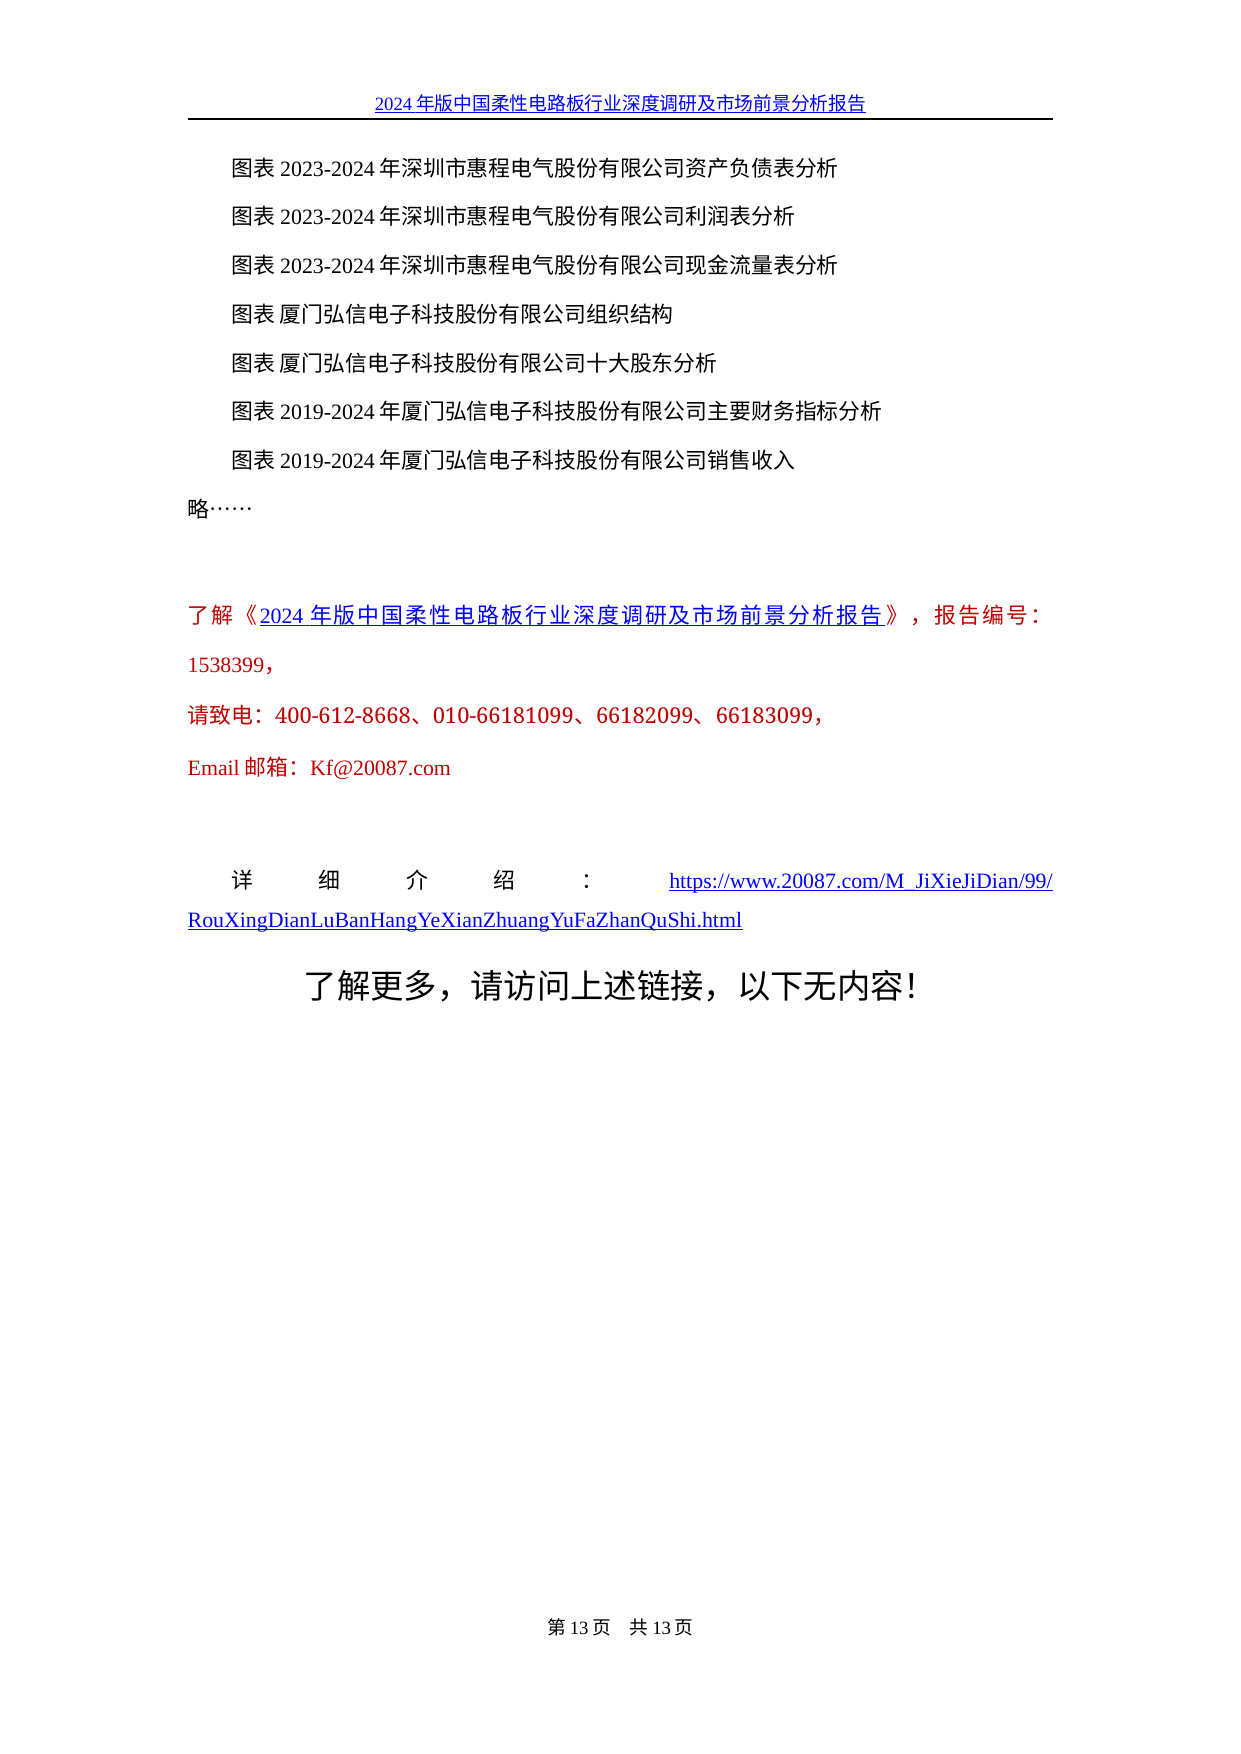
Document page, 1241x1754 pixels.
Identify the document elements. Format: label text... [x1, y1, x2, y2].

text 详细介绍：https://www.20087.com/M_JiXieJiDian/99/RouXingDianLuBanHangYeXianZhuangYuFaZhanQuShi.html [187, 863, 1053, 936]
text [187, 150, 1053, 524]
text 请致电：400-612-8668、010-66181099、66182099、66183099， [187, 698, 1053, 731]
text Email邮箱：Kf@20087.com [187, 750, 1053, 782]
text 了解《2024年版中国柔性电路板行业深度调研及市场前景分析报告》，报告编号：1538399， [187, 598, 1053, 679]
title 了解更多，请访问上述链接，以下无内容！ [187, 952, 1053, 1017]
